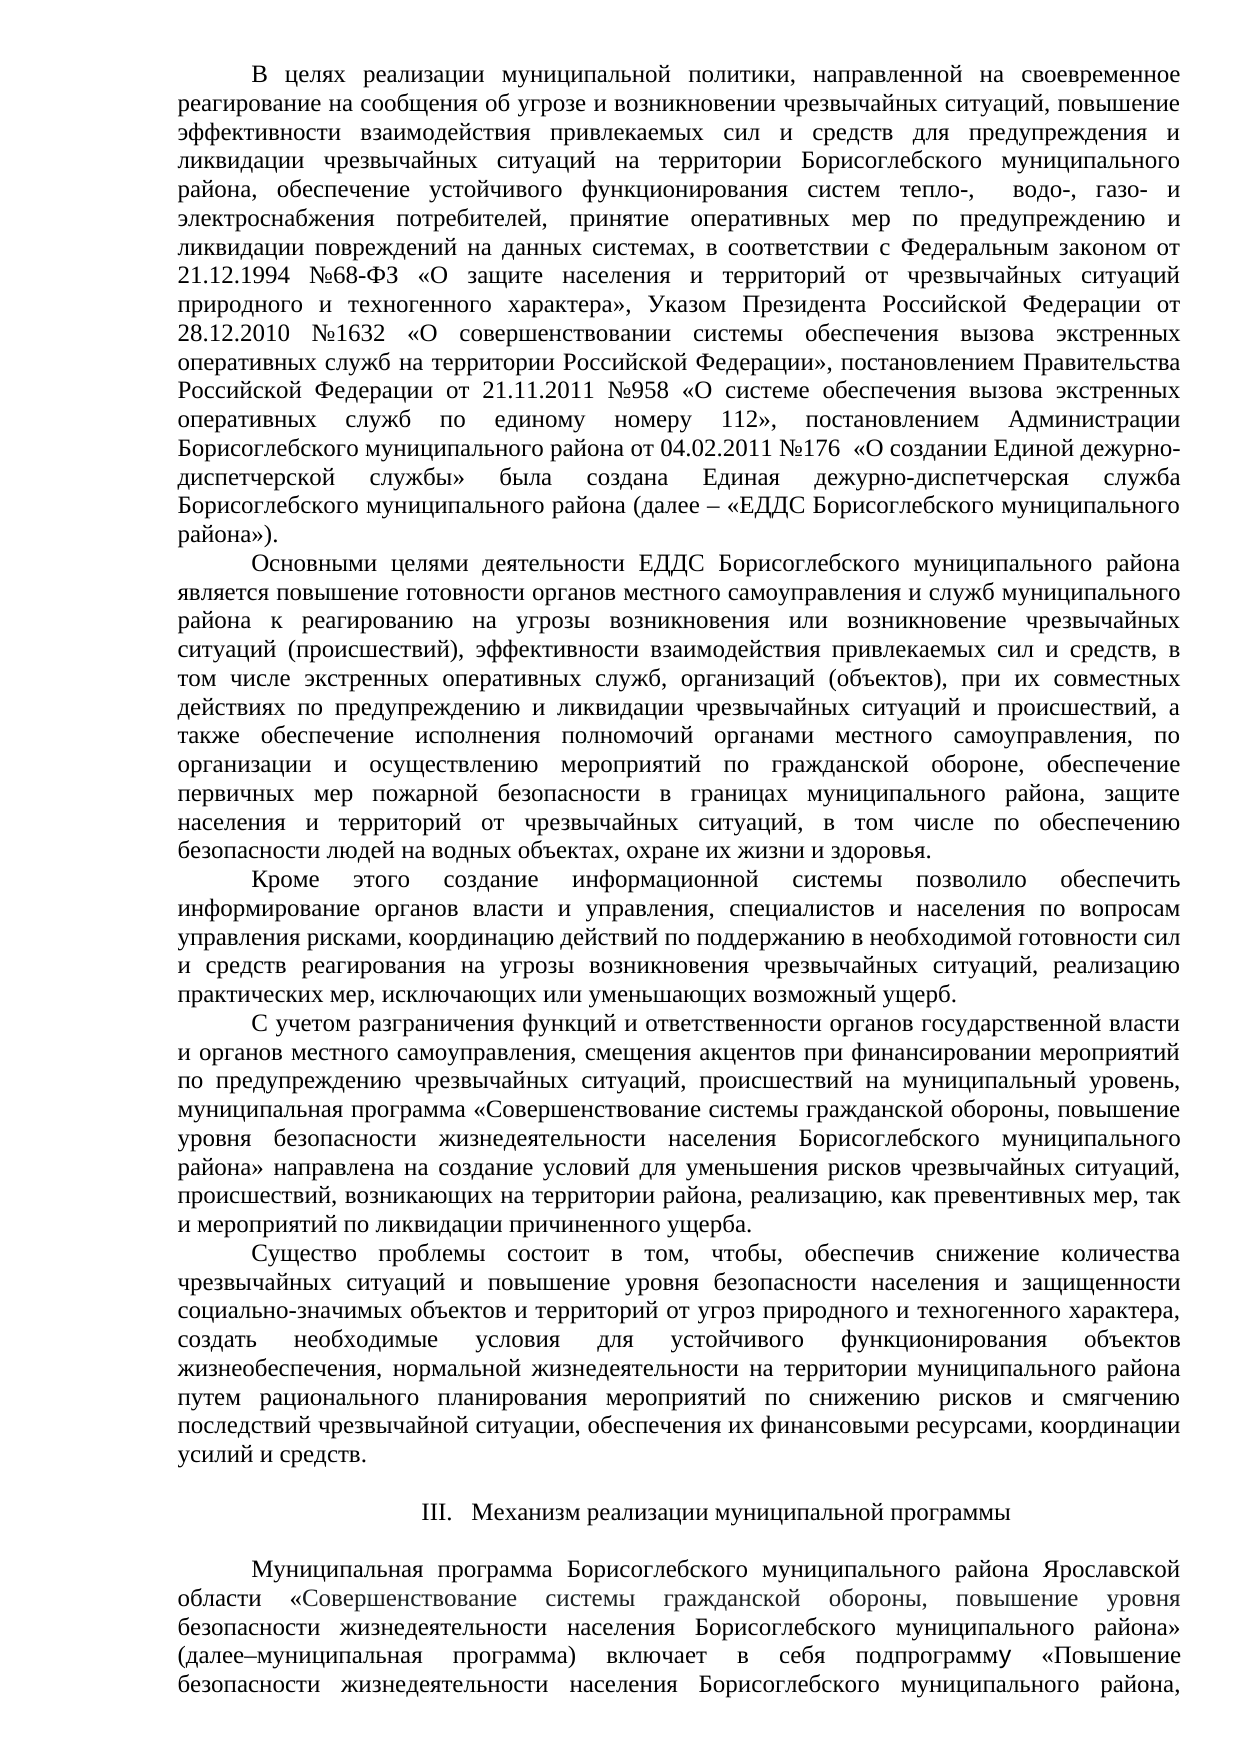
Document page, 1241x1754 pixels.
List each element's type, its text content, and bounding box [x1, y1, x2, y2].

text Основными целями деятельности ЕДДС Борисоглебского муниципального района является повышение готовности органов местного самоуправления и служб муниципального района к реагированию на угрозы возникновения или возникновение чрезвычайных ситуаций (происшествий), эффективности взаимодействия привлекаемых сил и средств, в том числе экстренных оперативных служб, организаций (объектов), при их совместных действиях по предупреждению и ликвидации чрезвычайных ситуаций и происшествий, а также обеспечение исполнения полномочий органами местного самоуправления, по организации и осуществлению мероприятий по гражданской обороне, обеспечение первичных мер пожарной безопасности в границах муниципального района, защите населения и территорий от чрезвычайных ситуаций, в том числе по обеспечению безопасности людей на водных объектах, охране их жизни и здоровья. [177, 548, 1181, 864]
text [177, 1554, 1181, 1698]
text В целях реализации муниципальной политики, направленной на своевременное реагирование на сообщения об угрозе и возникновении чрезвычайных ситуаций, повышение эффективности взаимодействия привлекаемых сил и средств для предупреждения и ликвидации чрезвычайных ситуаций на территории Борисоглебского муниципального района, обеспечение устойчивого функционирования систем тепло-, водо-, газо- и электроснабжения потребителей, принятие оперативных мер по предупреждению и ликвидации повреждений на данных системах, в соответствии с Федеральным законом от 21.12.1994 №68-ФЗ «О защите населения и территорий от чрезвычайных ситуаций природного и техногенного характера», Указом Президента Российской Федерации от 28.12.2010 №1632 «О совершенствовании системы обеспечения вызова экстренных оперативных служб на территории Российской Федерации», постановлением Правительства Российской Федерации от 21.11.2011 №958 «О системе обеспечения вызова экстренных оперативных служб по единому номеру 112», постановлением Администрации Борисоглебского муниципального района от 04.02.2011 №176 «О создании Единой дежурно-диспетчерской службы» была создана Единая дежурно-диспетчерская служба Борисоглебского муниципального района (далее – «ЕДДС Борисоглебского муниципального района»). [177, 59, 1181, 548]
text III. Механизм реализации муниципальной программы [177, 1497, 1181, 1525]
text Существо проблемы состоит в том, чтобы, обеспечив снижение количества чрезвычайных ситуаций и повышение уровня безопасности населения и защищенности социально-значимых объектов и территорий от угроз природного и техногенного характера, создать необходимые условия для устойчивого функционирования объектов жизнеобеспечения, нормальной жизнедеятельности на территории муниципального района путем рационального планирования мероприятий по снижению рисков и смягчению последствий чрезвычайной ситуации, обеспечения их финансовыми ресурсами, координации усилий и средств. [177, 1238, 1181, 1468]
text Кроме этого создание информационной системы позволило обеспечить информирование органов власти и управления, специалистов и населения по вопросам управления рисками, координацию действий по поддержанию в необходимой готовности сил и средств реагирования на угрозы возникновения чрезвычайных ситуаций, реализацию практических мер, исключающих или уменьшающих возможный ущерб. [177, 864, 1181, 1008]
text С учетом разграничения функций и ответственности органов государственной власти и органов местного самоуправления, смещения акцентов при финансировании мероприятий по предупреждению чрезвычайных ситуаций, происшествий на муниципальный уровень, муниципальная программа «Совершенствование системы гражданской обороны, повышение уровня безопасности жизнедеятельности населения Борисоглебского муниципального района» направлена на создание условий для уменьшения рисков чрезвычайных ситуаций, происшествий, возникающих на территории района, реализацию, как превентивных мер, так и мероприятий по ликвидации причиненного ущерба. [177, 1008, 1181, 1238]
